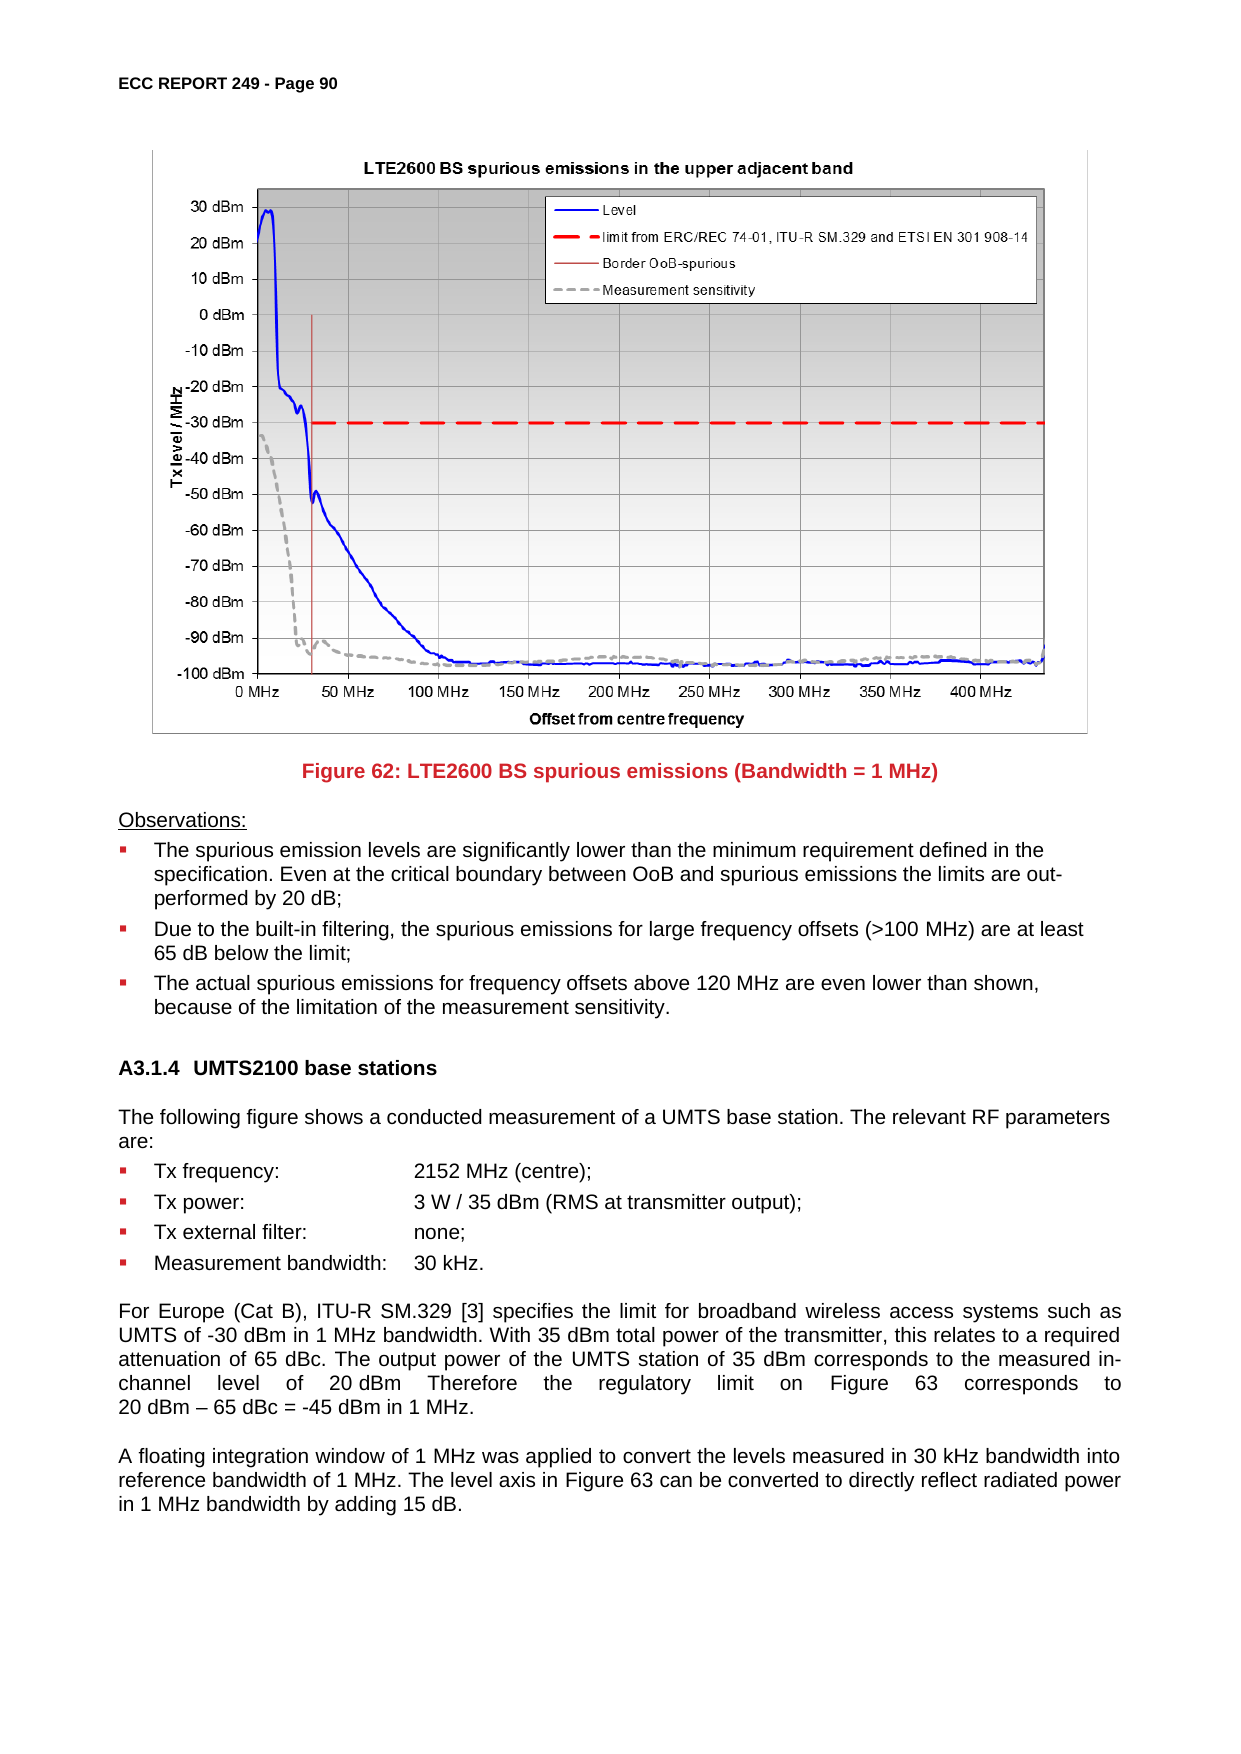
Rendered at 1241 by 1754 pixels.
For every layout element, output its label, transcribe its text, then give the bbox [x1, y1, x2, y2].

text Measurement bandwidth: 30 kHz. [118, 1250, 1122, 1274]
text The spurious emission levels are significantly lower than the minimum requirement defined in the specification. Even at the critical boundary between OoB and spurious emissions the limits are out-performed by 20 dB; [118, 838, 1122, 910]
text Tx external filter: none; [118, 1220, 1122, 1244]
picture [152, 150, 1088, 734]
subtitle UMTS2100 base stations [118, 1056, 1122, 1080]
text The following figure shows a conducted measurement of a UMTS base station. The relevant RF parameters are: [118, 1105, 1122, 1153]
text Tx frequency: 2152 MHz (centre); [118, 1159, 1122, 1183]
text Observations: [118, 808, 1122, 832]
text Tx power: 3 W / 35 dBm (RMS at transmitter output); [118, 1190, 1122, 1214]
text The actual spurious emissions for frequency offsets above 120 MHz are even lower than shown, because of the limitation of the measurement sensitivity. [118, 971, 1122, 1019]
text Figure 62: LTE2600 BS spurious emissions (Bandwidth = 1 MHz) [118, 759, 1122, 783]
text Due to the built-in filtering, the spurious emissions for large frequency offsets (>100 MHz) are at least 65 dB below the limit; [118, 916, 1122, 964]
text For Europe (Cat B), ITU-R SM.329 [3] specifies the limit for broadband wireless access systems such as UMTS of -30 dBm in 1 MHz bandwidth. With 35 dBm total power of the transmitter, this relates to a required attenuation of 65 dBc. The output power of the UMTS station of 35 dBm corresponds to the measured in-channel level of 20 dBm Therefore the regulatory limit on Figure 63 corresponds to 20 dBm – 65 dBc = -45 dBm in 1 MHz. [118, 1299, 1122, 1419]
text A floating integration window of 1 MHz was applied to convert the levels measured in 30 kHz bandwidth into reference bandwidth of 1 MHz. The level axis in Figure 63 can be converted to directly reflect radiated power in 1 MHz bandwidth by adding 15 dB. [118, 1444, 1122, 1516]
